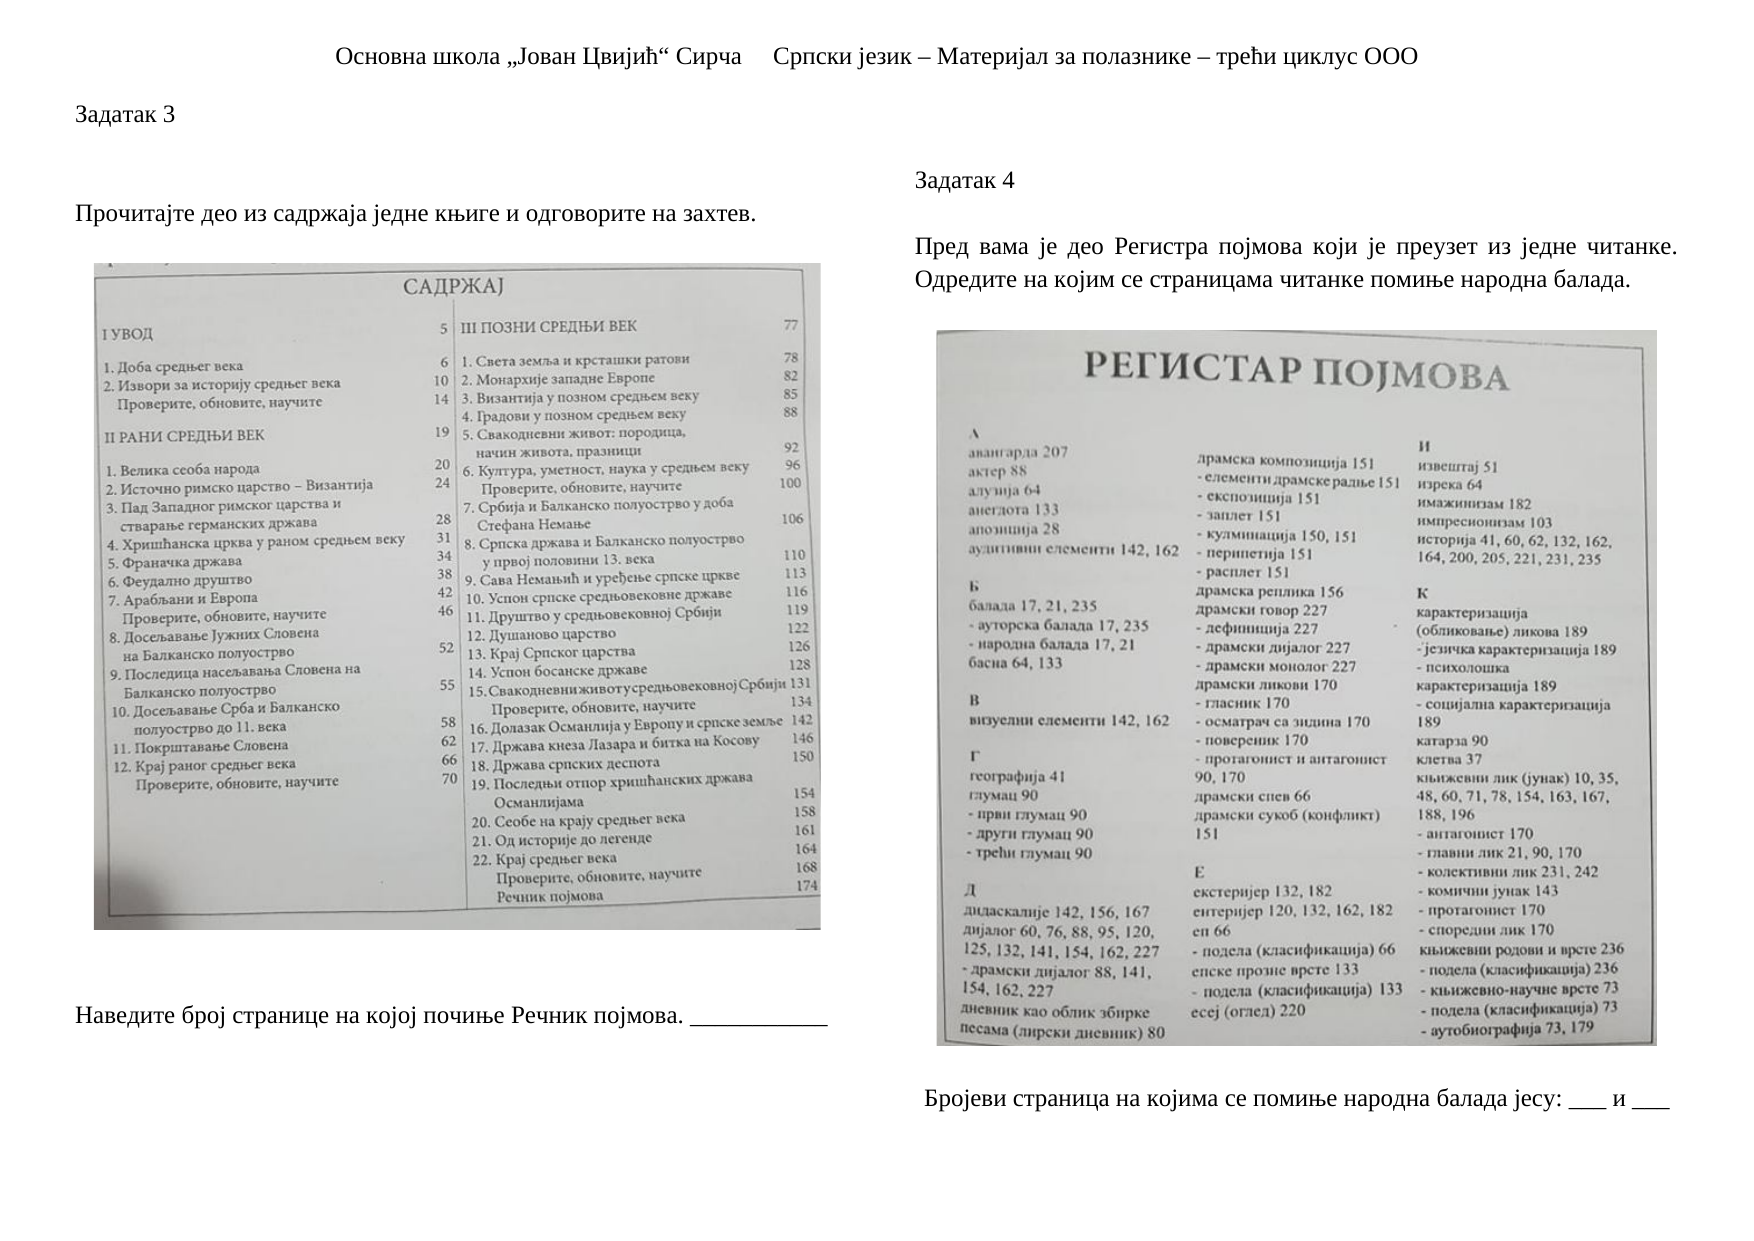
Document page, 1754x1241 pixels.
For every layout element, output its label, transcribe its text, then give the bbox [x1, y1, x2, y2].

text Бројеви страница на којима се помиње народна балада јесу: ___ и ___ [914, 1083, 1679, 1112]
text Прочитајте део из садржаја једне књиге и одговорите на захтев. [75, 198, 839, 227]
text Задатак 4 [914, 165, 1679, 194]
picture [93, 263, 821, 930]
text Пред вама је део Регистра појмова који је преузет из једне читанке. Одредите на којим се страницама читанке помиње народна балада. [914, 231, 1679, 293]
text Наведите број странице на којој почиње Речник појмова. ___________ [75, 1000, 839, 1029]
text Задатак 3 [75, 99, 839, 128]
picture [936, 330, 1657, 1046]
